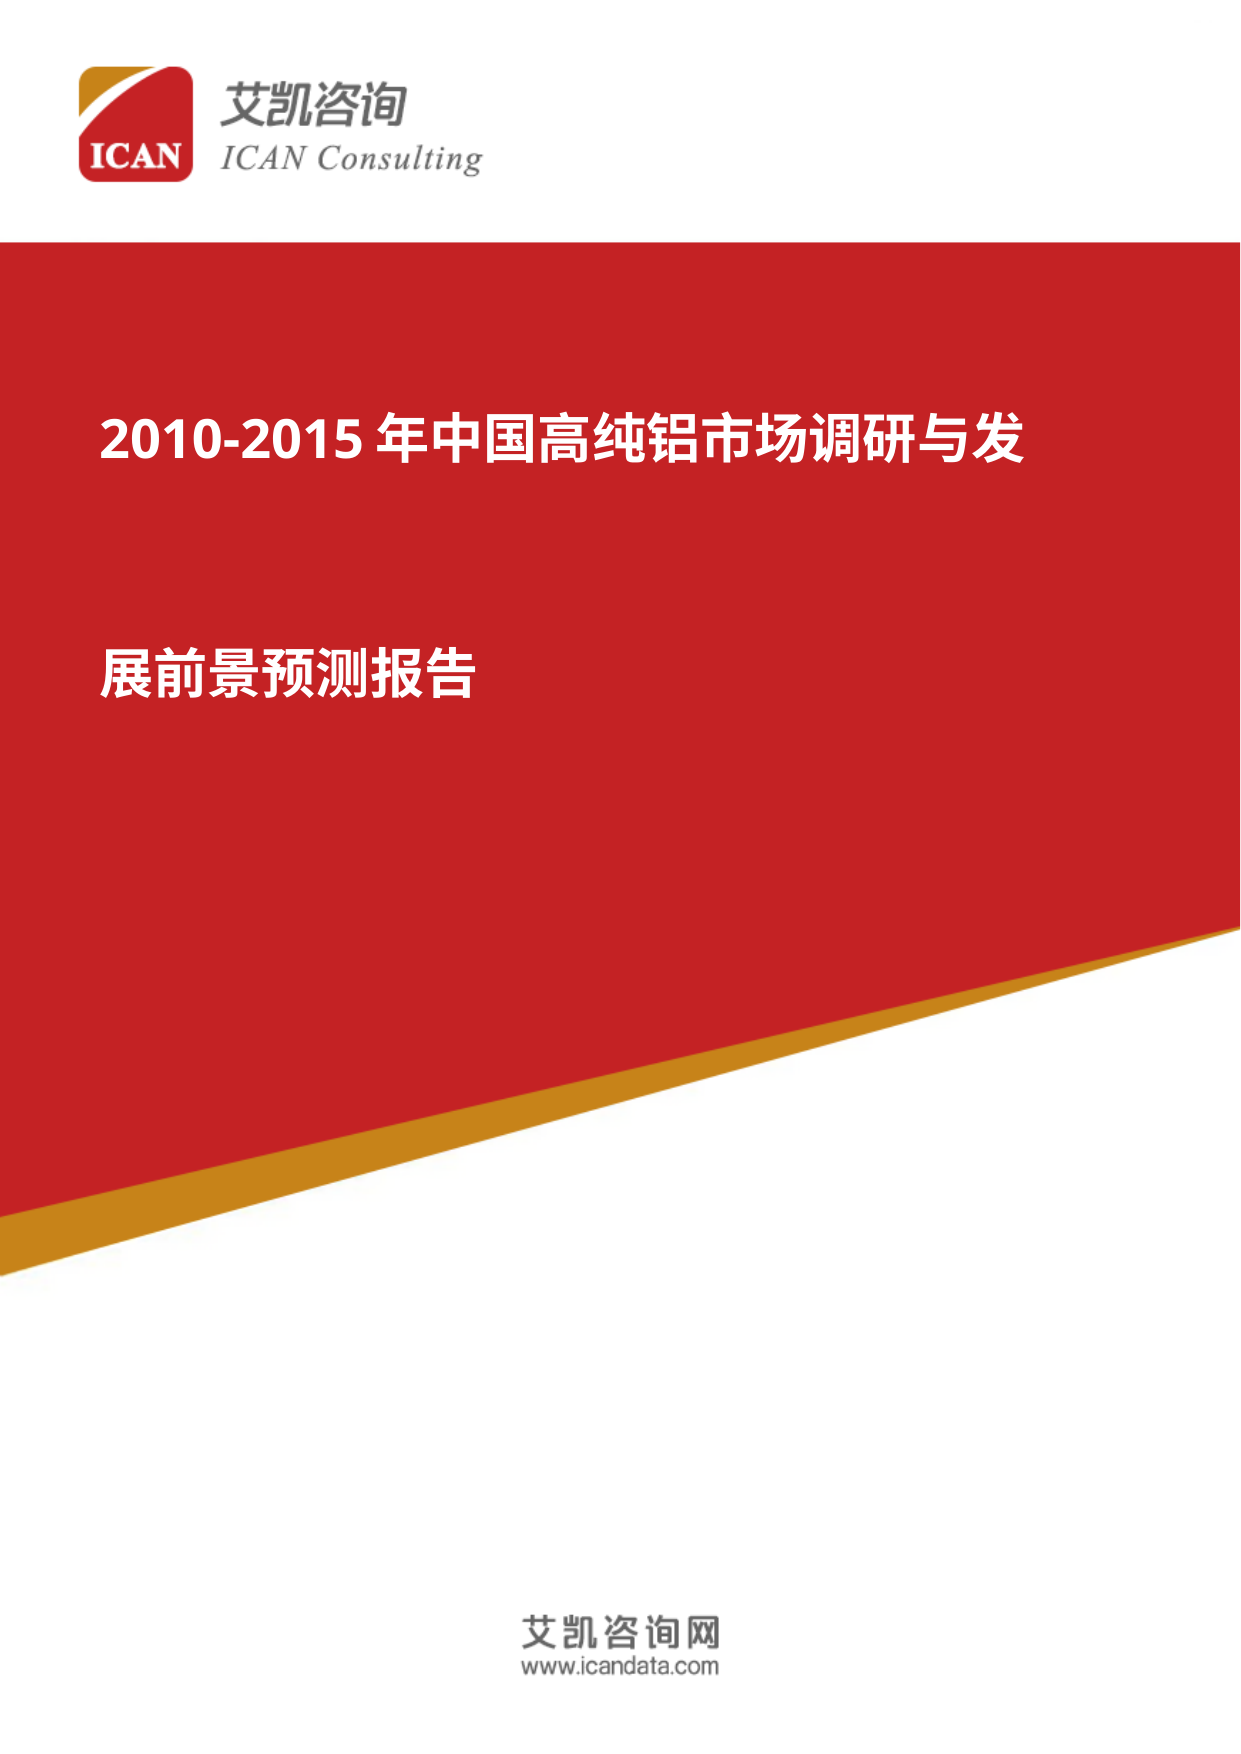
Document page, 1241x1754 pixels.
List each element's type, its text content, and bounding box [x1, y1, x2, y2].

picture [0, 5, 1241, 1754]
subtitle 2010-2015年中国高纯铝市场调研与发展前景预测报告 [99, 386, 1053, 718]
